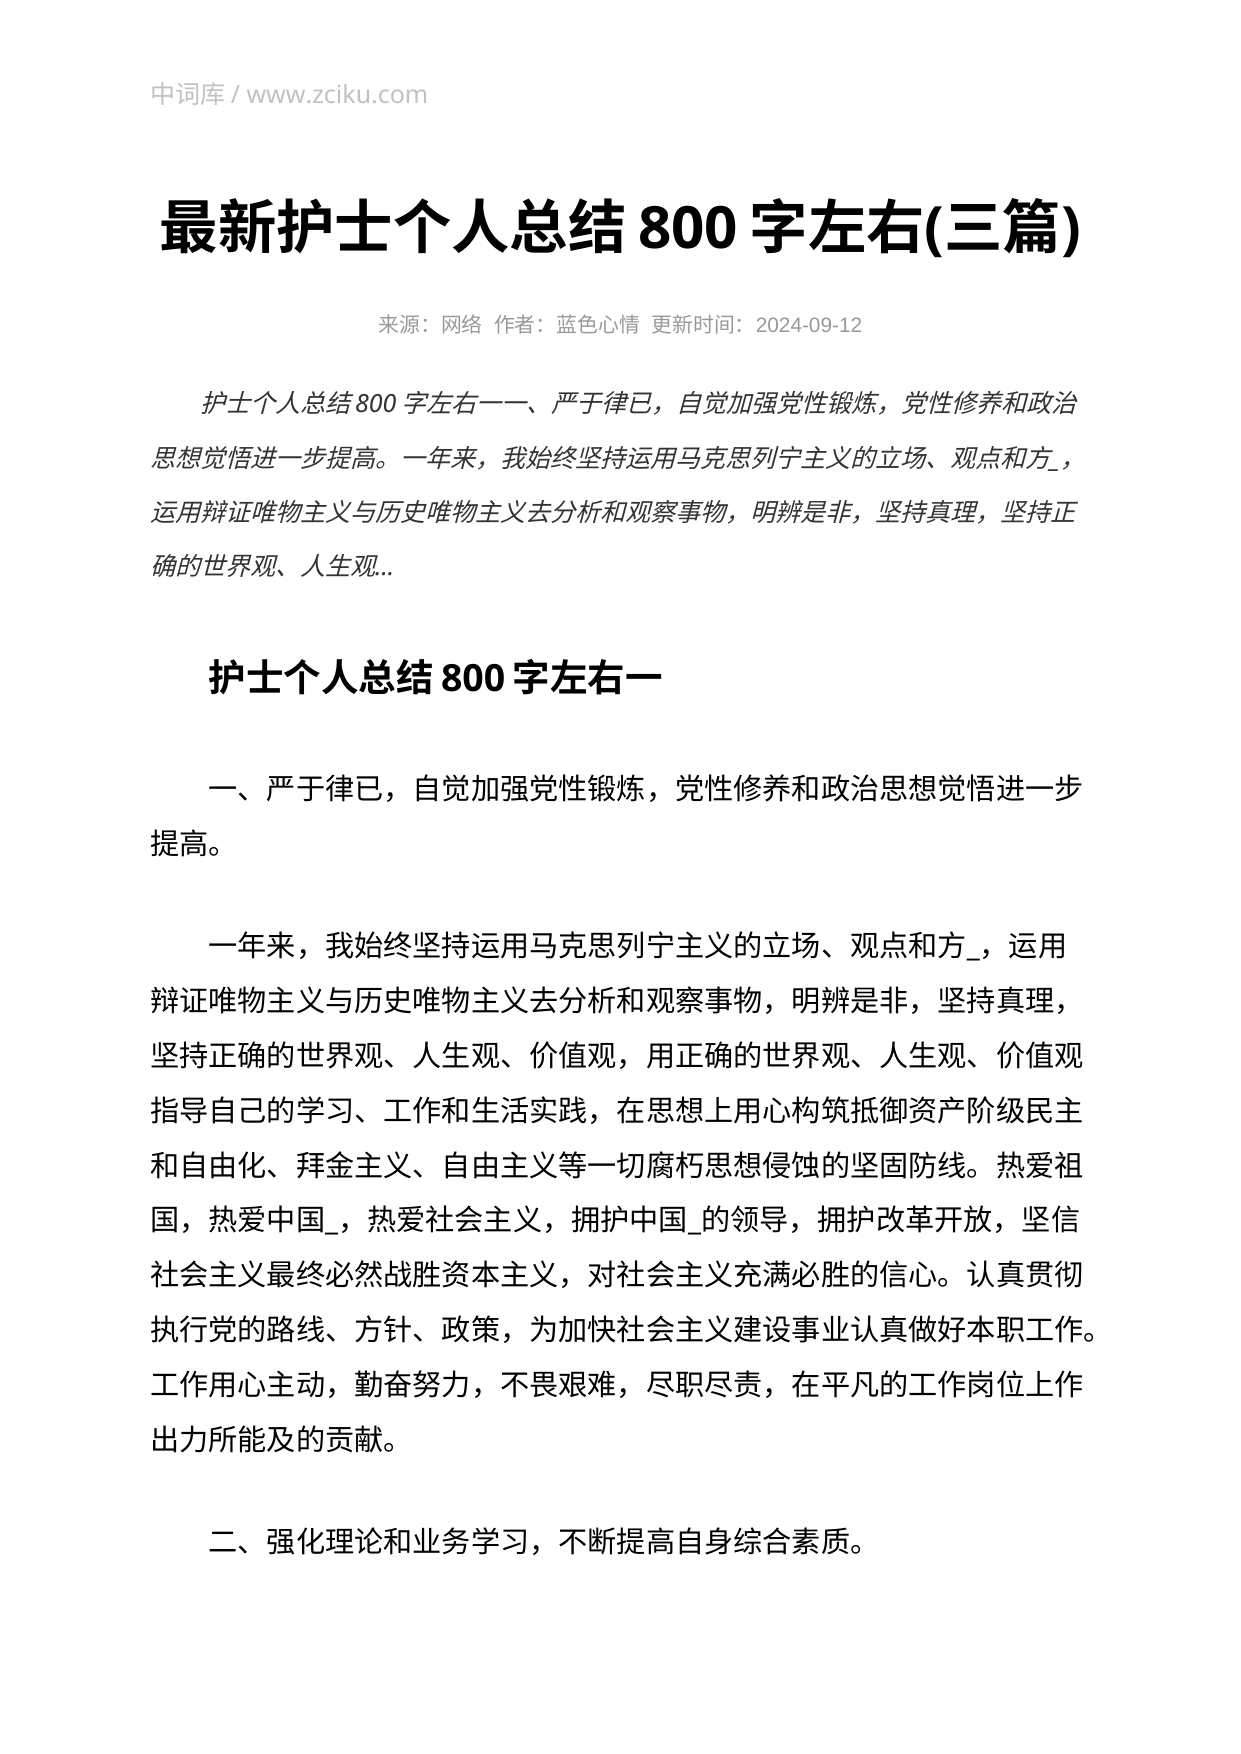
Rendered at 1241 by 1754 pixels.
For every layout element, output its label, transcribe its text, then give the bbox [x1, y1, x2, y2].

text 护士个人总结800字左右一一、严于律已，自觉加强党性锻炼，党性修养和政治思想觉悟进一步提高。一年来，我始终坚持运用马克思列宁主义的立场、观点和方_，运用辩证唯物主义与历史唯物主义去分析和观察事物，明辨是非，坚持真理，坚持正确的世界观、人生观... [150, 384, 1090, 583]
text 一年来，我始终坚持运用马克思列宁主义的立场、观点和方_，运用辩证唯物主义与历史唯物主义去分析和观察事物，明辨是非，坚持真理，坚持正确的世界观、人生观、价值观，用正确的世界观、人生观、价值观指导自己的学习、工作和生活实践，在思想上用心构筑抵御资产阶级民主和自由化、拜金主义、自由主义等一切腐朽思想侵蚀的坚固防线。热爱祖国，热爱中国_，热爱社会主义，拥护中国_的领导，拥护改革开放，坚信社会主义最终必然战胜资本主义，对社会主义充满必胜的信心。认真贯彻执行党的路线、方针、政策，为加快社会主义建设事业认真做好本职工作。工作用心主动，勤奋努力，不畏艰难，尽职尽责，在平凡的工作岗位上作出力所能及的贡献。 [150, 922, 1090, 1459]
subtitle 最新护士个人总结800字左右(三篇) [150, 181, 1090, 266]
text 护士个人总结800字左右一 [150, 648, 1090, 703]
text 一、严于律已，自觉加强党性锻炼，党性修养和政治思想觉悟进一步提高。 [150, 766, 1090, 863]
text 来源：网络 作者：蓝色心情 更新时间：2024-09-12 [150, 313, 1090, 337]
text 二、强化理论和业务学习，不断提高自身综合素质。 [150, 1518, 1090, 1561]
